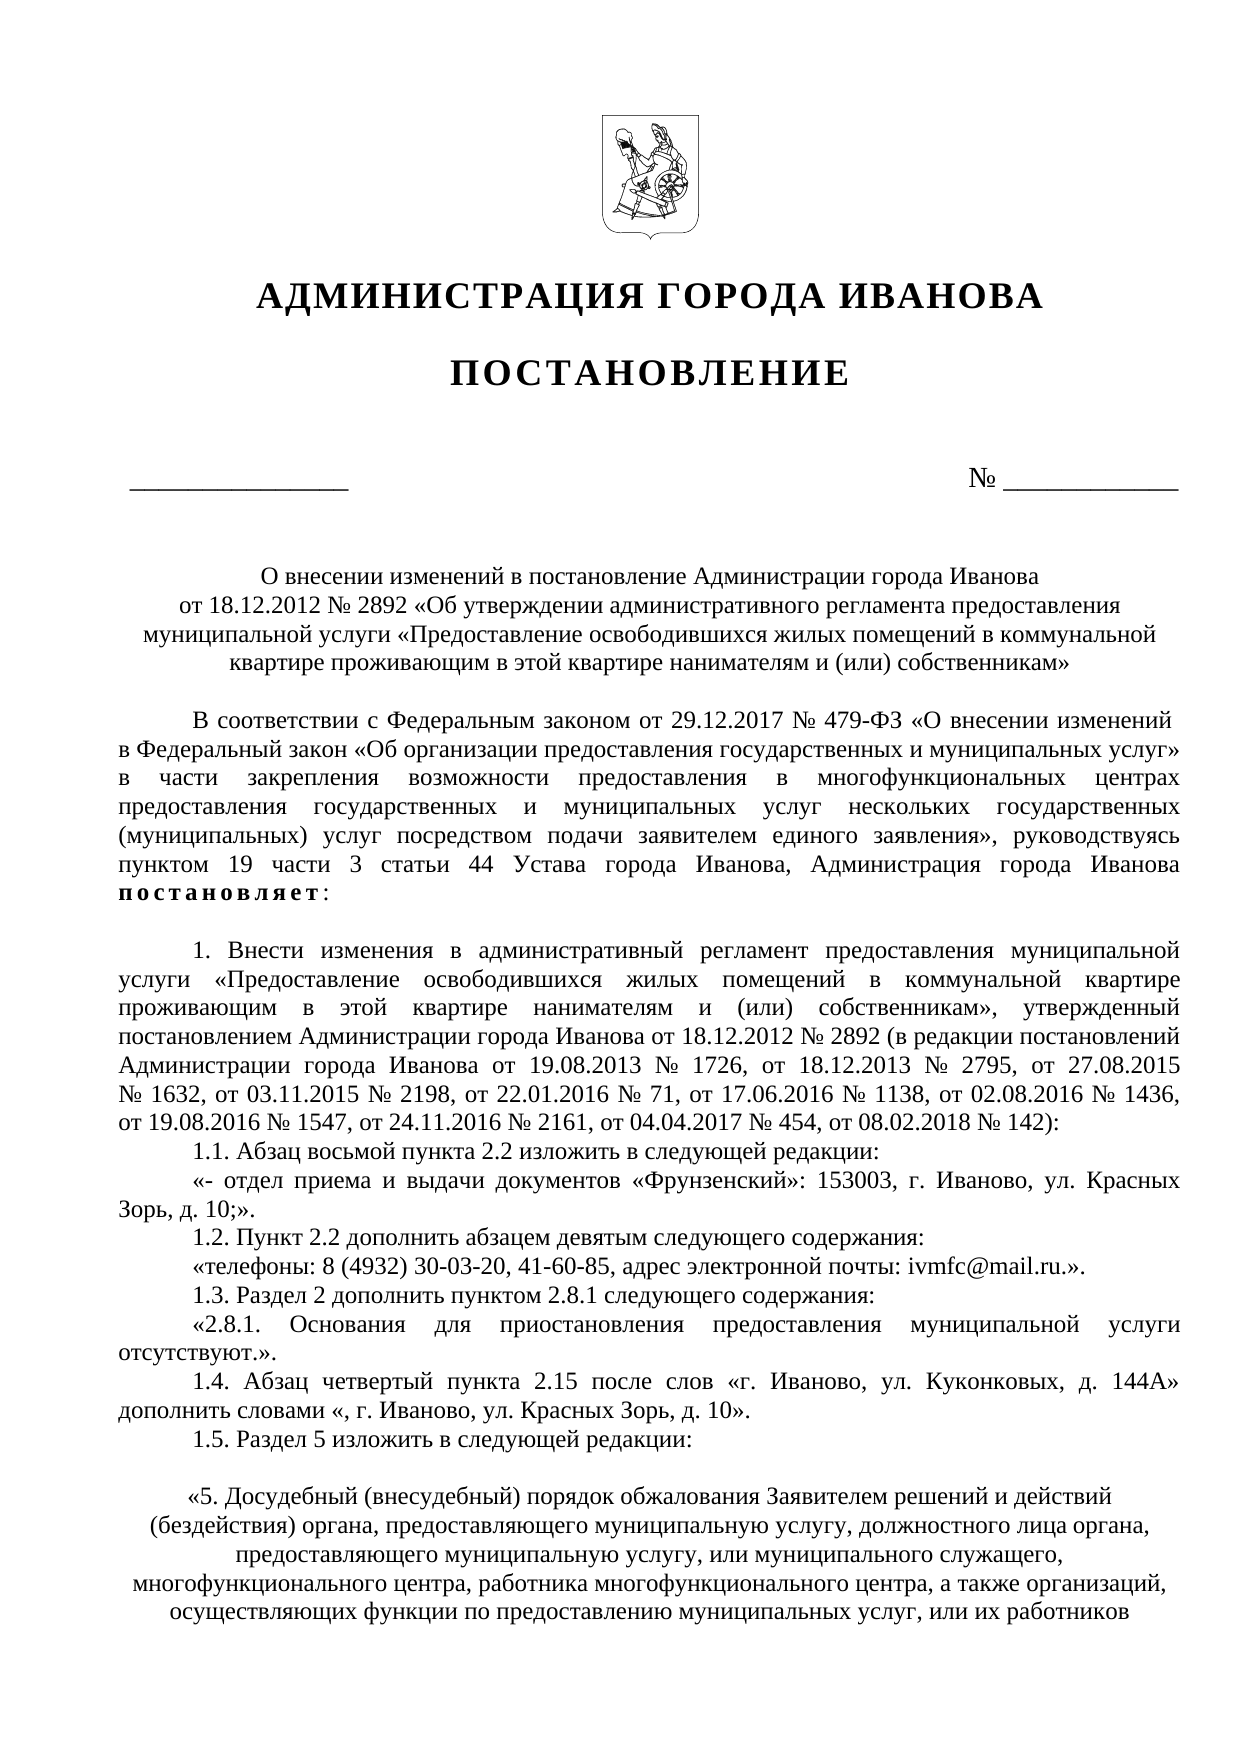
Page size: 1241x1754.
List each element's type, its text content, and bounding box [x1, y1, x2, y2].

table_header О внесении изменений в постановление Администрации города Иванова от 18.12.2012 № 2892 «Об утверждении административного регламента предоставления муниципальной услуги «Предоставление освободившихся жилых помещений в коммунальной квартире проживающим в этой квартире нанимателям и (или) собственникам» [118, 561, 1181, 705]
text «5. Досудебный (внесудебный) порядок обжалования Заявителем решений и действий (бездействия) органа, предоставляющего муниципальную услугу, должностного лица органа, предоставляющего муниципальную услугу, или муниципального служащего, многофункционального центра, работника многофункционального центра, а также организаций, осуществляющих функции по предоставлению муниципальных услуг, или их работников [118, 1481, 1181, 1625]
text 1.1. Абзац восьмой пункта 2.2 изложить в следующей редакции: [118, 1136, 1181, 1165]
text «2.8.1. Основания для приостановления предоставления муниципальной услуги отсутствуют.». [118, 1309, 1181, 1366]
text АДМИНИСТРАЦИЯ ГОРОДА ИВАНОВА [118, 274, 1181, 317]
table_header _______________ № ____________ [118, 461, 1181, 494]
text В соответствии с Федеральным законом от 29.12.2017 № 479-ФЗ «О внесении изменений в Федеральный закон «Об организации предоставления государственных и муниципальных услуг» в части закрепления возможности предоставления в многофункциональных центрах предоставления государственных и муниципальных услуг нескольких государственных (муниципальных) услуг посредством подачи заявителем единого заявления», руководствуясь пунктом 19 части 3 статьи 44 Устава города Иванова, Администрация города Иванова постановляет: [118, 705, 1181, 906]
text 1.3. Раздел 2 дополнить пунктом 2.8.1 следующего содержания: [118, 1280, 1181, 1309]
text 1. Внести изменения в административный регламент предоставления муниципальной услуги «Предоставление освободившихся жилых помещений в коммунальной квартире проживающим в этой квартире нанимателям и (или) собственникам», утвержденный постановлением Администрации города Иванова от 18.12.2012 № 2892 (в редакции постановлений Администрации города Иванова от 19.08.2013 № 1726, от 18.12.2013 № 2795, от 27.08.2015 № 1632, от 03.11.2015 № 2198, от 22.01.2016 № 71, от 17.06.2016 № 1138, от 02.08.2016 № 1436, от 19.08.2016 № 1547, от 24.11.2016 № 2161, от 04.04.2017 № 454, от 08.02.2018 № 142): [118, 935, 1181, 1136]
text 1.5. Раздел 5 изложить в следующей редакции: [118, 1424, 1181, 1452]
text 1.2. Пункт 2.2 дополнить абзацем девятым следующего содержания: [118, 1222, 1181, 1251]
text «- отдел приема и выдачи документов «Фрунзенский»: 153003, г. Иваново, ул. Красных Зорь, д. 10;». [118, 1165, 1181, 1222]
text «телефоны: 8 (4932) 30-03-20, 41-60-85, адрес электронной почты: ivmfc@mail.ru.». [118, 1251, 1181, 1280]
text ПОСТАНОВЛЕНИЕ [118, 350, 1181, 393]
text 1.4. Абзац четвертый пункта 2.15 после слов «г. Иваново, ул. Куконковых, д. 144А» дополнить словами «, г. Иваново, ул. Красных Зорь, д. 10». [118, 1366, 1181, 1424]
